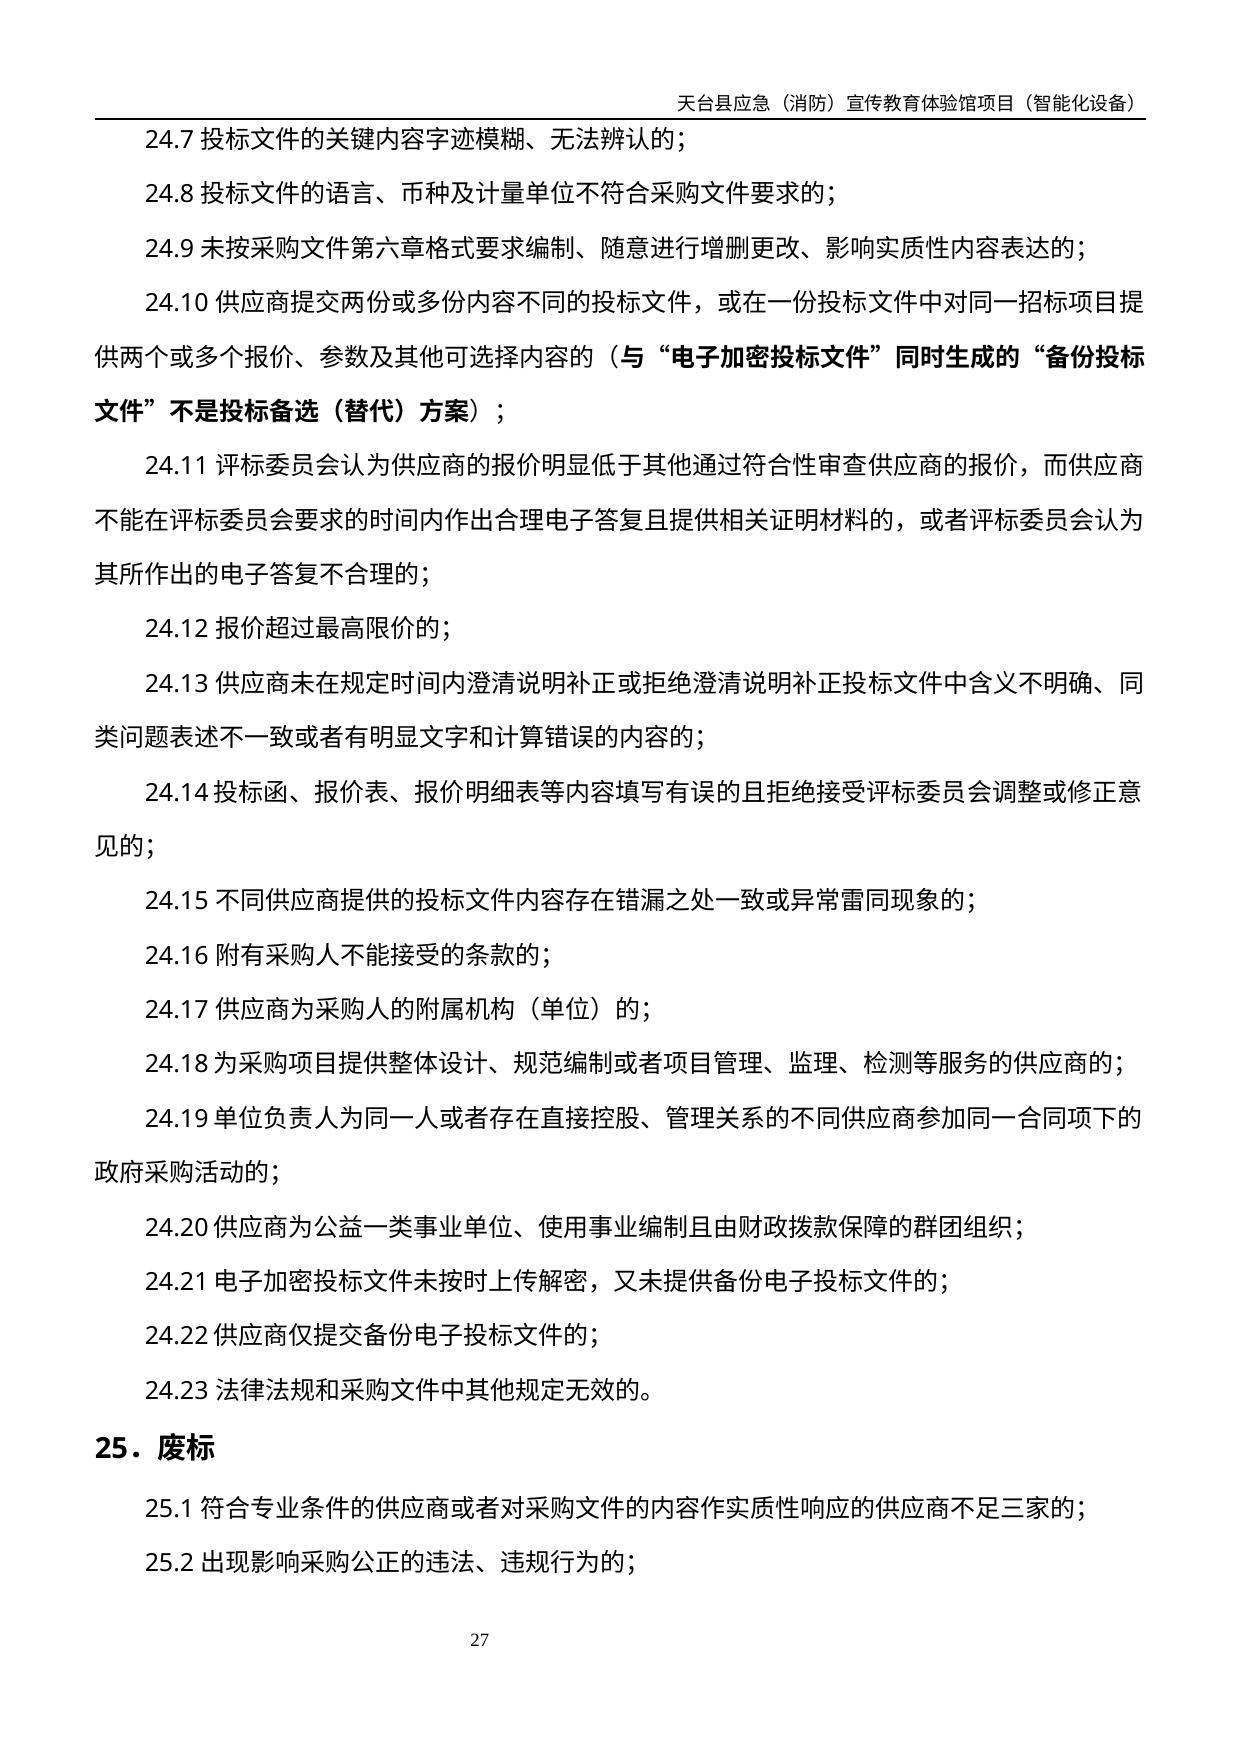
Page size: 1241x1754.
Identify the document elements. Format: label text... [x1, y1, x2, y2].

text 24.8 投标文件的语言、币种及计量单位不符合采购文件要求的； [94, 174, 1146, 210]
text 24.12 报价超过最高限价的； [94, 609, 1146, 645]
text 24.22供应商仅提交备份电子投标文件的； [94, 1316, 1146, 1352]
text 24.11 评标委员会认为供应商的报价明显低于其他通过符合性审查供应商的报价，而供应商不能在评标委员会要求的时间内作出合理电子答复且提供相关证明材料的，或者评标委员会认为其所作出的电子答复不合理的； [94, 446, 1146, 591]
text 24.17 供应商为采购人的附属机构（单位）的； [94, 989, 1146, 1026]
text 24.7 投标文件的关键内容字迹模糊、无法辨认的； [94, 119, 1146, 156]
text 24.18为采购项目提供整体设计、规范编制或者项目管理、监理、检测等服务的供应商的； [94, 1044, 1146, 1080]
text 24.14投标函、报价表、报价明细表等内容填写有误的且拒绝接受评标委员会调整或修正意见的； [94, 772, 1146, 863]
text 24.16 附有采购人不能接受的条款的； [94, 935, 1146, 971]
text 24.19单位负责人为同一人或者存在直接控股、管理关系的不同供应商参加同一合同项下的政府采购活动的； [94, 1098, 1146, 1189]
text 24.9 未按采购文件第六章格式要求编制、随意进行增删更改、影响实质性内容表达的； [94, 228, 1146, 264]
text 24.10 供应商提交两份或多份内容不同的投标文件，或在一份投标文件中对同一招标项目提供两个或多个报价、参数及其他可选择内容的（与“电子加密投标文件”同时生成的“备份投标文件”不是投标备选（替代）方案）； [94, 283, 1146, 428]
text 25．废标 [94, 1424, 1146, 1467]
text 25.2 出现影响采购公正的违法、违规行为的； [94, 1542, 1146, 1579]
text 25.1 符合专业条件的供应商或者对采购文件的内容作实质性响应的供应商不足三家的； [94, 1488, 1146, 1524]
text 24.13 供应商未在规定时间内澄清说明补正或拒绝澄清说明补正投标文件中含义不明确、同类问题表述不一致或者有明显文字和计算错误的内容的； [94, 663, 1146, 754]
text 24.20供应商为公益一类事业单位、使用事业编制且由财政拨款保障的群团组织； [94, 1207, 1146, 1243]
text 24.15 不同供应商提供的投标文件内容存在错漏之处一致或异常雷同现象的； [94, 881, 1146, 917]
text 24.21电子加密投标文件未按时上传解密，又未提供备份电子投标文件的； [94, 1261, 1146, 1298]
text 24.23 法律法规和采购文件中其他规定无效的。 [94, 1370, 1146, 1406]
